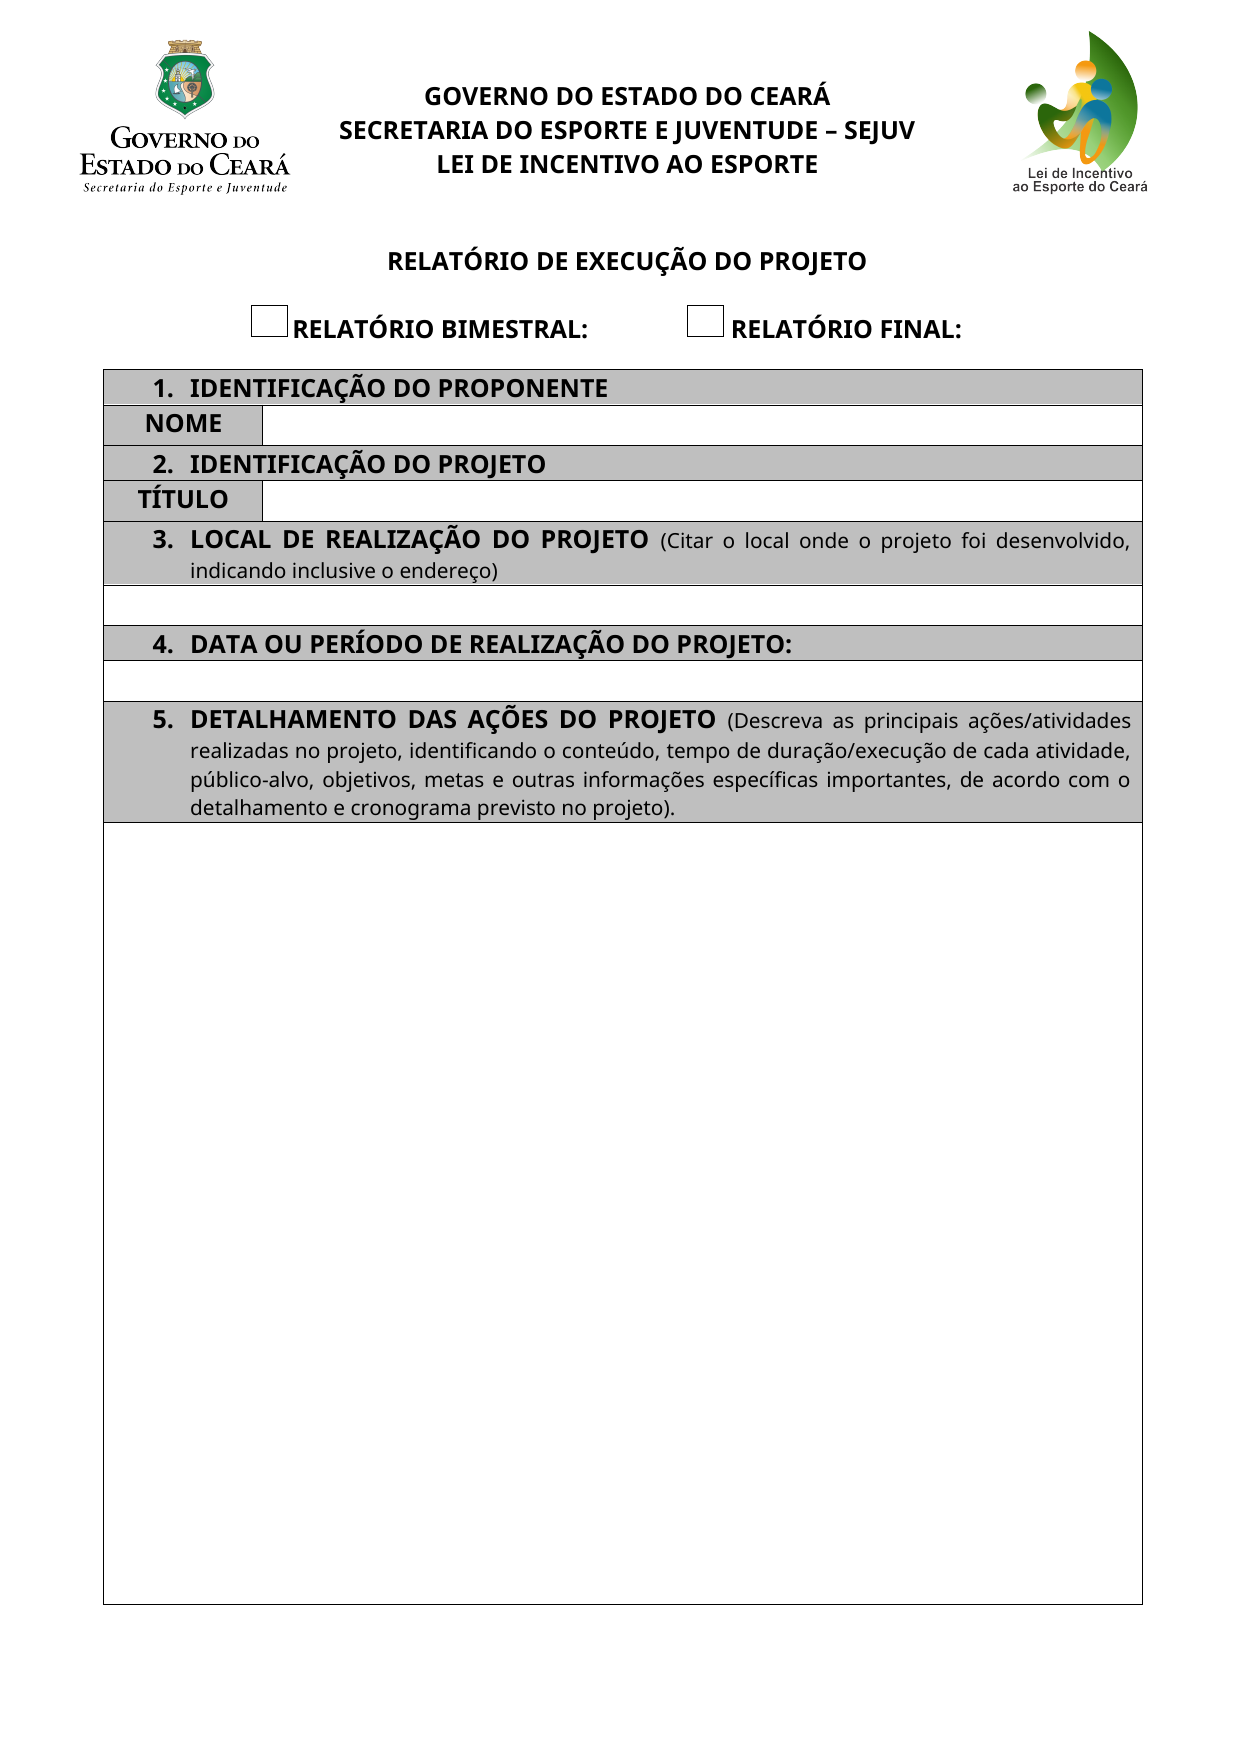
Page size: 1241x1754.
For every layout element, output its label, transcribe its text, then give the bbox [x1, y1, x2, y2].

table_cell TÍTULO [104, 481, 262, 521]
table_cell LOCAL DE REALIZAÇÃO DO PROJETO (Citar o local onde o projeto foi desenvolvido, indicando inclusive o endereço) [104, 522, 1142, 584]
table_cell DATA OU PERÍODO DE REALIZAÇÃO DO PROJETO: [104, 626, 1142, 660]
table_header IDENTIFICAÇÃO DO PROPONENTE [104, 370, 1142, 404]
picture [45, 6, 332, 222]
subtitle RELATÓRIO de execução do projeto [115, 243, 1139, 277]
subtitle RELATÓRIO BIMESTRAL: RELATÓRIO FINAL: [115, 311, 1139, 345]
table_cell NOME [104, 406, 262, 445]
table_cell [104, 661, 1142, 701]
table_cell [263, 406, 1142, 445]
table_cell [104, 586, 1142, 625]
table_cell [263, 481, 1142, 521]
picture [917, 0, 1241, 233]
table_cell DETALHAMENTO DAS AÇÕES DO PROJETO (Descreva as principais ações/atividades realizadas no projeto, identificando o conteúdo, tempo de duração/execução de cada atividade, público-alvo, objetivos, metas e outras informações específicas importantes, de acordo com o detalhamento e cronograma previsto no projeto). [104, 702, 1142, 822]
table_cell IDENTIFICAÇÃO DO PROJETO [104, 446, 1142, 480]
table_cell [104, 823, 1142, 1604]
